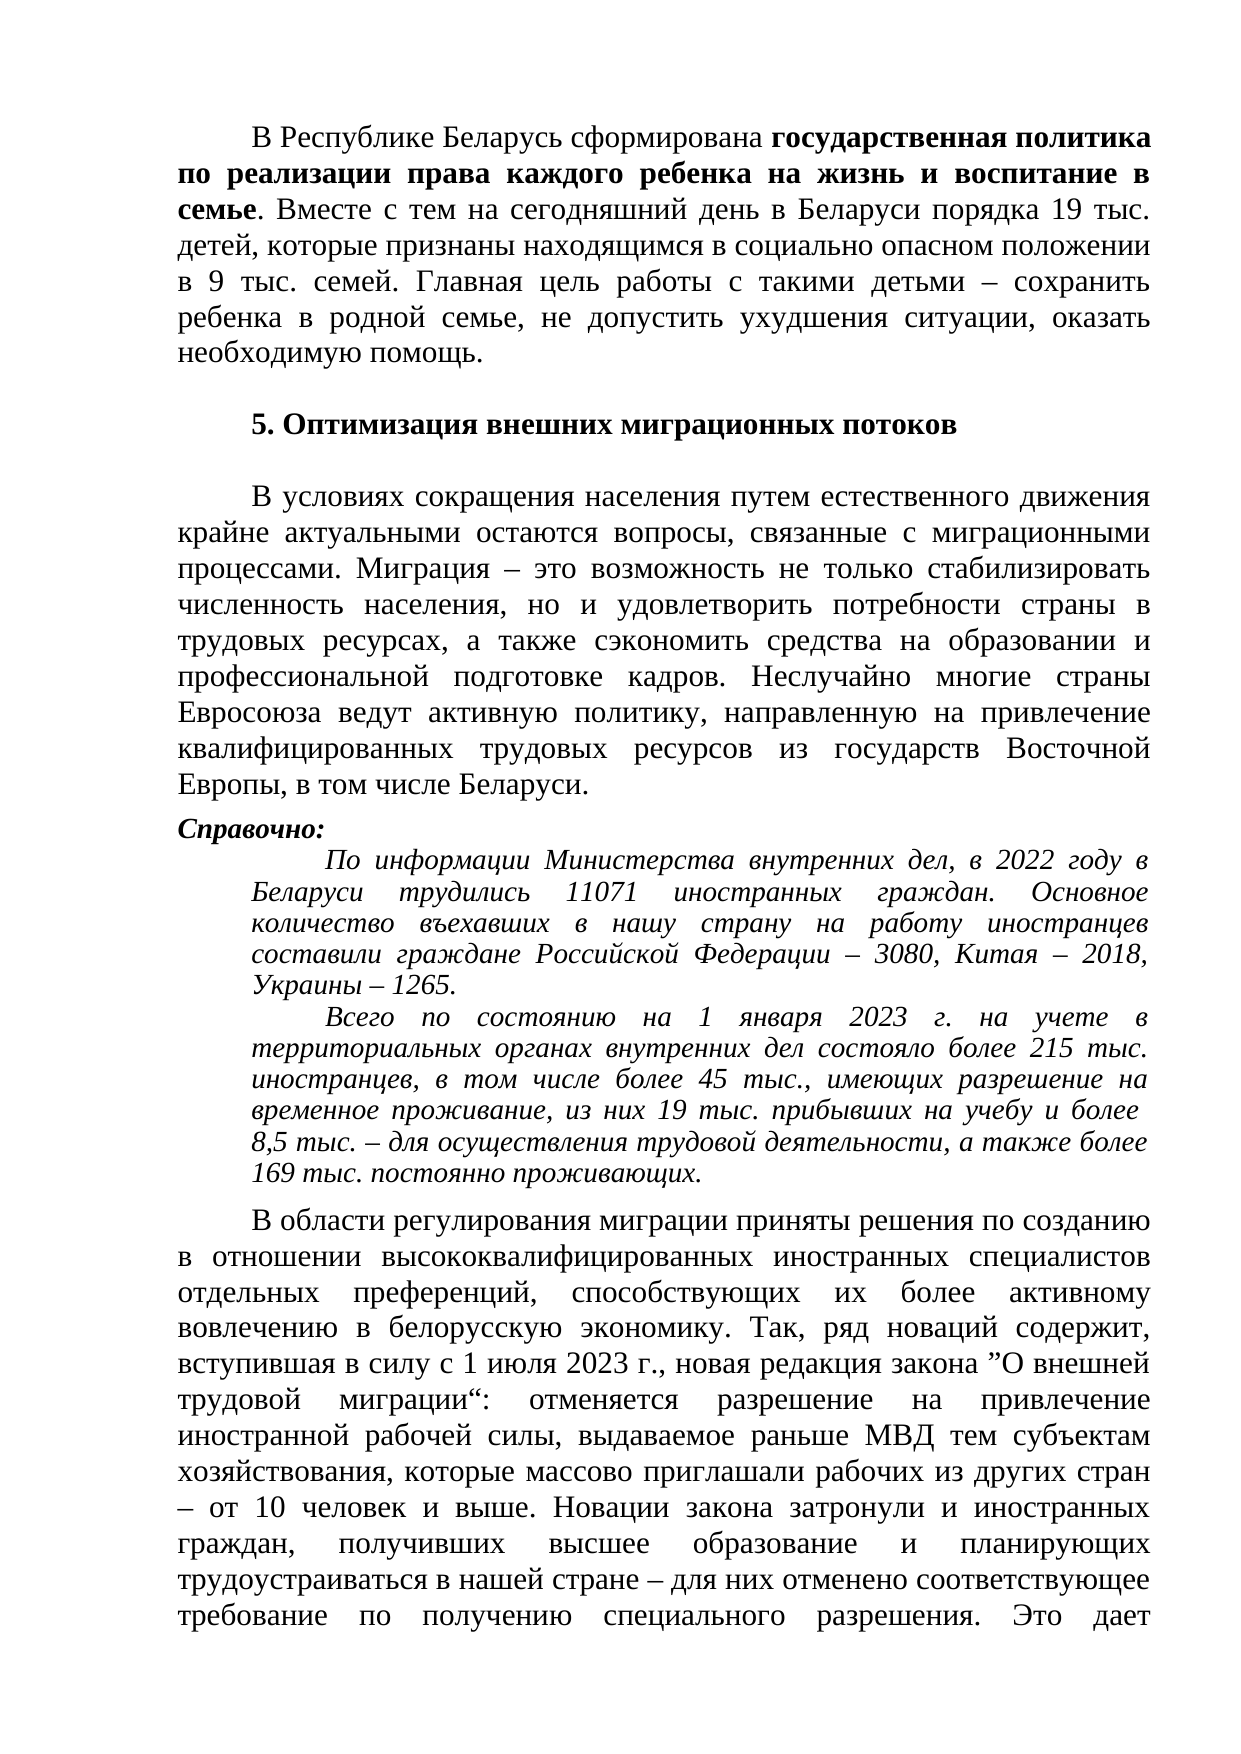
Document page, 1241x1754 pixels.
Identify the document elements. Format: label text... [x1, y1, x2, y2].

text В Республике Беларусь сформирована государственная политика по реализации права каждого ребенка на жизнь и воспитание в семье. Вместе с тем на сегодняшний день в Беларуси порядка 19 тыс. детей, которые признаны находящимся в социально опасном положении в 9 тыс. семей. Главная цель работы с такими детьми – сохранить ребенка в родной семье, не допустить ухудшения ситуации, оказать необходимую помощь. [177, 118, 1152, 370]
text 5. Оптимизация внешних миграционных потоков [177, 406, 1152, 442]
text В условиях сокращения населения путем естественного движения крайне актуальными остаются вопросы, связанные с миграционными процессами. Миграция – это возможность не только стабилизировать численность населения, но и удовлетворить потребности страны в трудовых ресурсах, а также сэкономить средства на образовании и профессиональной подготовке кадров. Неслучайно многие страны Евросоюза ведут активную политику, направленную на привлечение квалифицированных трудовых ресурсов из государств Восточной Европы, в том числе Беларуси. [177, 477, 1152, 801]
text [177, 1201, 1152, 1632]
text По информации Министерства внутренних дел, в 2022 году в Беларуси трудились 11071 иностранных граждан. Основное количество въехавших в нашу страну на работу иностранцев составили граждане Российской Федерации – 3080, Китая – 2018, Украины – 1265. [251, 845, 1152, 1001]
text Всего по состоянию на 1 января 2023 г. на учете в территориальных органах внутренних дел состояло более 215 тыс. иностранцев, в том числе более 45 тыс., имеющих разрешение на временное проживание, из них 19 тыс. прибывших на учебу и более 8,5 тыс. – для осуществления трудовой деятельности, а также более 169 тыс. постоянно проживающих. [251, 1001, 1152, 1188]
text Справочно: [177, 813, 1152, 845]
